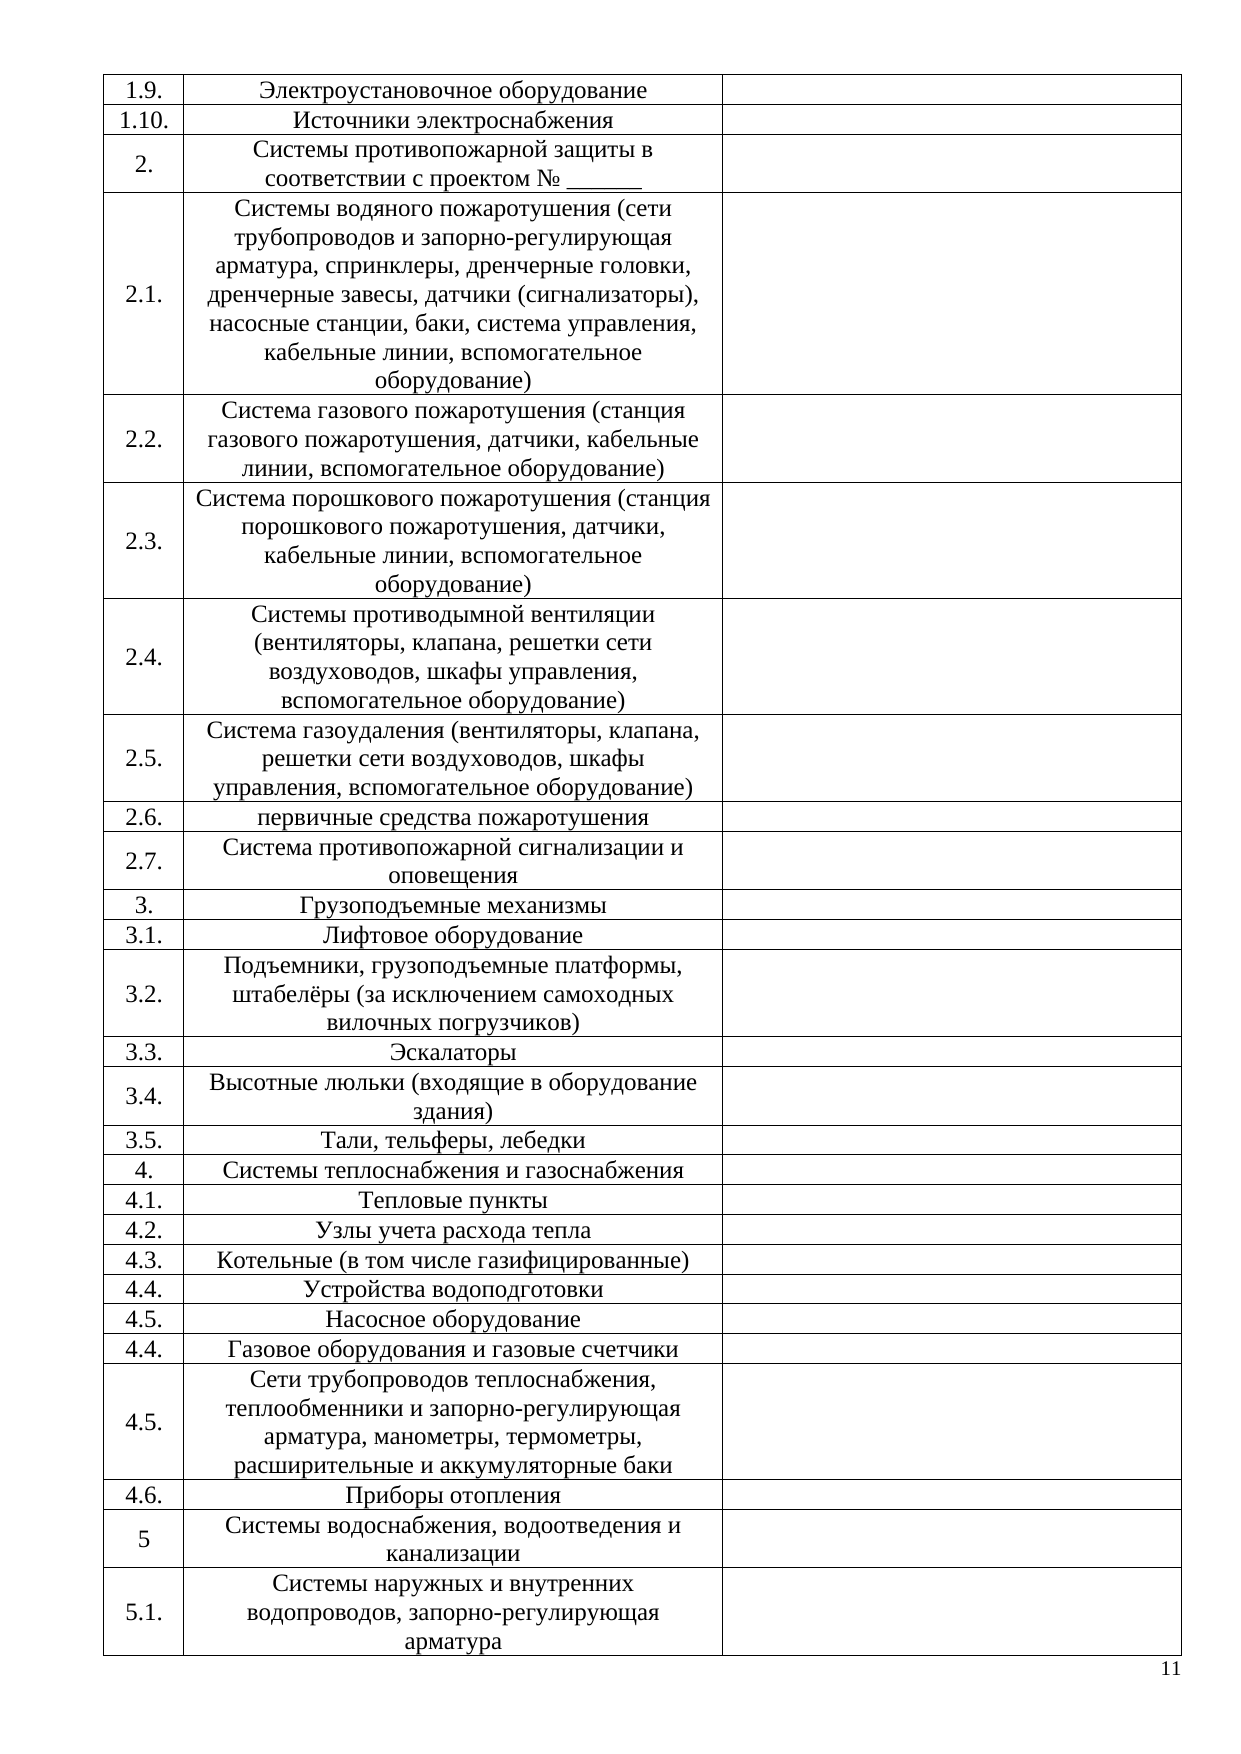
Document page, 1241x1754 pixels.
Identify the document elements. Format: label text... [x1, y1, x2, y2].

table_cell Системы противодымной вентиляции (вентиляторы, клапана, решетки сети воздуховодов, шкафы управления, вспомогательное оборудование) [184, 599, 722, 714]
table_cell [723, 1510, 1181, 1567]
table_cell 2. [104, 135, 183, 192]
table_cell 3.5. [104, 1126, 183, 1154]
table_cell 1.10. [104, 105, 183, 133]
table_cell Тали, тельферы, лебедки [184, 1126, 722, 1154]
table_cell 4.5. [104, 1304, 183, 1333]
table_cell [723, 1245, 1181, 1273]
table_cell первичные средства пожаротушения [184, 802, 722, 831]
table_cell 4.4. [104, 1334, 183, 1363]
table_cell 4.4. [104, 1275, 183, 1303]
table_cell [723, 1037, 1181, 1066]
table_cell Подъемники, грузоподъемные платформы, штабелёры (за исключением самоходных вилочных погрузчиков) [184, 950, 722, 1036]
table_cell Устройства водоподготовки [184, 1275, 722, 1303]
table_cell 3.2. [104, 950, 183, 1036]
table_cell Грузоподъемные механизмы [184, 890, 722, 919]
table_cell [723, 832, 1181, 889]
table_cell [723, 1185, 1181, 1214]
table_cell Газовое оборудования и газовые счетчики [184, 1334, 722, 1363]
table_cell [723, 135, 1181, 192]
table_cell Системы теплоснабжения и газоснабжения [184, 1155, 722, 1184]
table_cell Системы водоснабжения, водоотведения и канализации [184, 1510, 722, 1567]
table_cell Сети трубопроводов теплоснабжения, теплообменники и запорно-регулирующая арматура, манометры, термометры, расширительные и аккумуляторные баки [184, 1364, 722, 1479]
table_cell 2.1. [104, 193, 183, 394]
table_cell [723, 1364, 1181, 1479]
table_cell Эскалаторы [184, 1037, 722, 1066]
table_cell 1.9. [104, 75, 183, 104]
table_cell 4.2. [104, 1215, 183, 1244]
table_cell Узлы учета расхода тепла [184, 1215, 722, 1244]
table_cell [723, 75, 1181, 104]
table_cell [723, 950, 1181, 1036]
table_cell Системы наружных и внутренних водопроводов, запорно-регулирующая арматура [184, 1568, 722, 1654]
table_cell [723, 1480, 1181, 1509]
table_cell 2.3. [104, 483, 183, 598]
table_cell [723, 599, 1181, 714]
table_cell Система порошкового пожаротушения (станция порошкового пожаротушения, датчики, кабельные линии, вспомогательное оборудование) [184, 483, 722, 598]
table_cell 4. [104, 1155, 183, 1184]
table_cell [723, 1215, 1181, 1244]
table_cell 3. [104, 890, 183, 919]
table_cell [723, 802, 1181, 831]
table_cell Система газоудаления (вентиляторы, клапана, решетки сети воздуховодов, шкафы управления, вспомогательное оборудование) [184, 715, 722, 801]
table_cell [723, 1304, 1181, 1333]
table_cell Системы противопожарной защиты в соответствии с проектом № ______ [184, 135, 722, 192]
table_cell 3.3. [104, 1037, 183, 1066]
table_cell Электроустановочное оборудование [184, 75, 722, 104]
table_cell Источники электроснабжения [184, 105, 722, 133]
table_cell [723, 395, 1181, 482]
table_cell Котельные (в том числе газифицированные) [184, 1245, 722, 1273]
table_cell Насосное оборудование [184, 1304, 722, 1333]
table_cell [723, 1126, 1181, 1154]
table_cell 5 [104, 1510, 183, 1567]
table_cell 3.4. [104, 1067, 183, 1124]
table_cell Высотные люльки (входящие в оборудование здания) [184, 1067, 722, 1124]
table_cell 2.2. [104, 395, 183, 482]
table_cell [723, 1155, 1181, 1184]
table_cell 2.5. [104, 715, 183, 801]
table_cell Система противопожарной сигнализации и оповещения [184, 832, 722, 889]
table_cell Система газового пожаротушения (станция газового пожаротушения, датчики, кабельные линии, вспомогательное оборудование) [184, 395, 722, 482]
table_cell 2.4. [104, 599, 183, 714]
table_cell 4.1. [104, 1185, 183, 1214]
table_cell 2.6. [104, 802, 183, 831]
table_cell Приборы отопления [184, 1480, 722, 1509]
table_cell [723, 920, 1181, 949]
table_cell 2.7. [104, 832, 183, 889]
table_cell 4.5. [104, 1364, 183, 1479]
table_cell [723, 1334, 1181, 1363]
table_cell [723, 1067, 1181, 1124]
table_cell [723, 193, 1181, 394]
table_cell [723, 105, 1181, 133]
table_cell [723, 890, 1181, 919]
table_cell [723, 1275, 1181, 1303]
table_cell Тепловые пункты [184, 1185, 722, 1214]
table_cell Системы водяного пожаротушения (сети трубопроводов и запорно-регулирующая арматура, спринклеры, дренчерные головки, дренчерные завесы, датчики (сигнализаторы), насосные станции, баки, система управления, кабельные линии, вспомогательное оборудование) [184, 193, 722, 394]
table_cell Лифтовое оборудование [184, 920, 722, 949]
table_cell [723, 1568, 1181, 1654]
table_cell [723, 483, 1181, 598]
table_cell 3.1. [104, 920, 183, 949]
table_cell [723, 715, 1181, 801]
table_cell 5.1. [104, 1568, 183, 1654]
table_cell 4.6. [104, 1480, 183, 1509]
table_cell 4.3. [104, 1245, 183, 1273]
